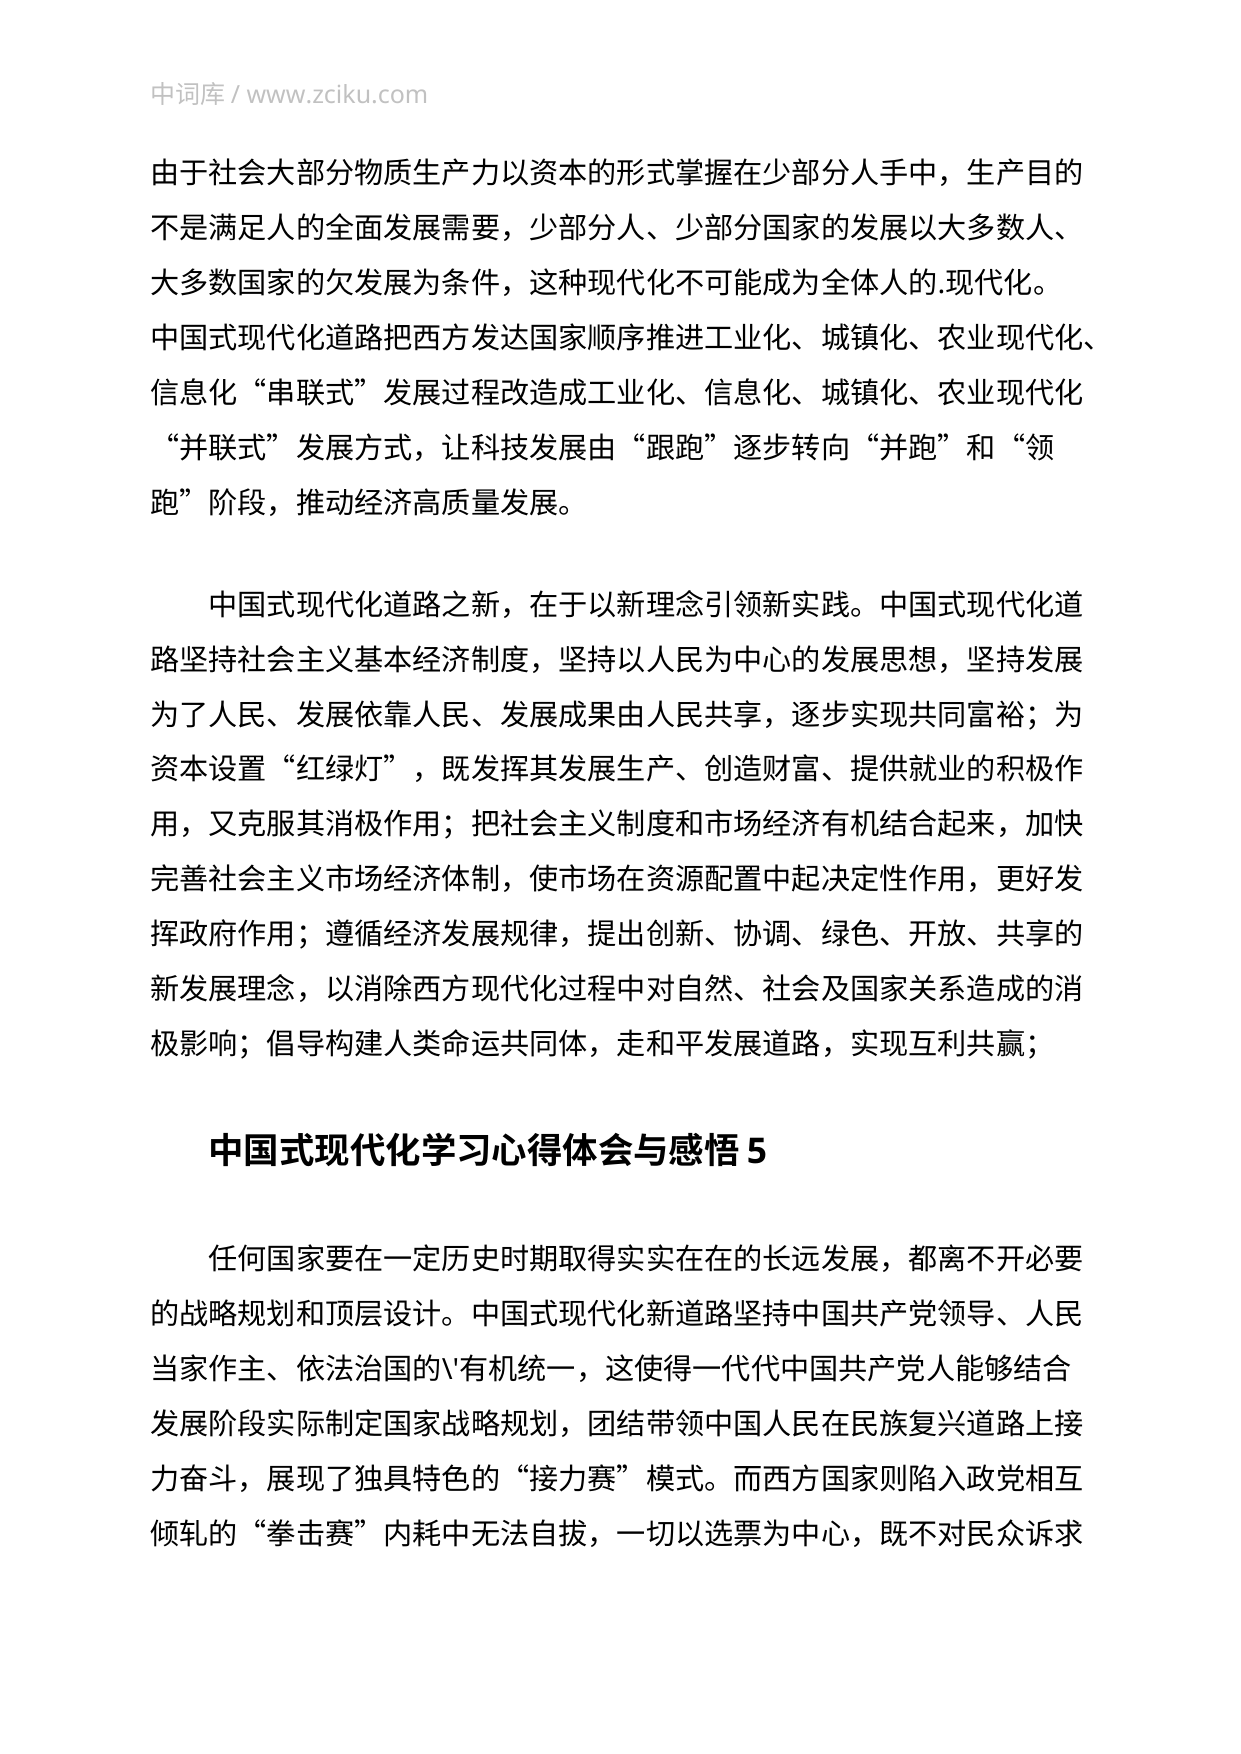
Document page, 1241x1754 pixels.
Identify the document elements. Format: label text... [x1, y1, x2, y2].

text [150, 150, 1090, 522]
text 中国式现代化学习心得体会与感悟5 [150, 1122, 1090, 1173]
text 中国式现代化道路之新，在于以新理念引领新实践。中国式现代化道路坚持社会主义基本经济制度，坚持以人民为中心的发展思想，坚持发展为了人民、发展依靠人民、发展成果由人民共享，逐步实现共同富裕；为资本设置“红绿灯”，既发挥其发展生产、创造财富、提供就业的积极作用，又克服其消极作用；把社会主义制度和市场经济有机结合起来，加快完善社会主义市场经济体制，使市场在资源配置中起决定性作用，更好发挥政府作用；遵循经济发展规律，提出创新、协调、绿色、开放、共享的新发展理念，以消除西方现代化过程中对自然、社会及国家关系造成的消极影响；倡导构建人类命运共同体，走和平发展道路，实现互利共赢； [150, 581, 1090, 1063]
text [150, 1236, 1090, 1553]
